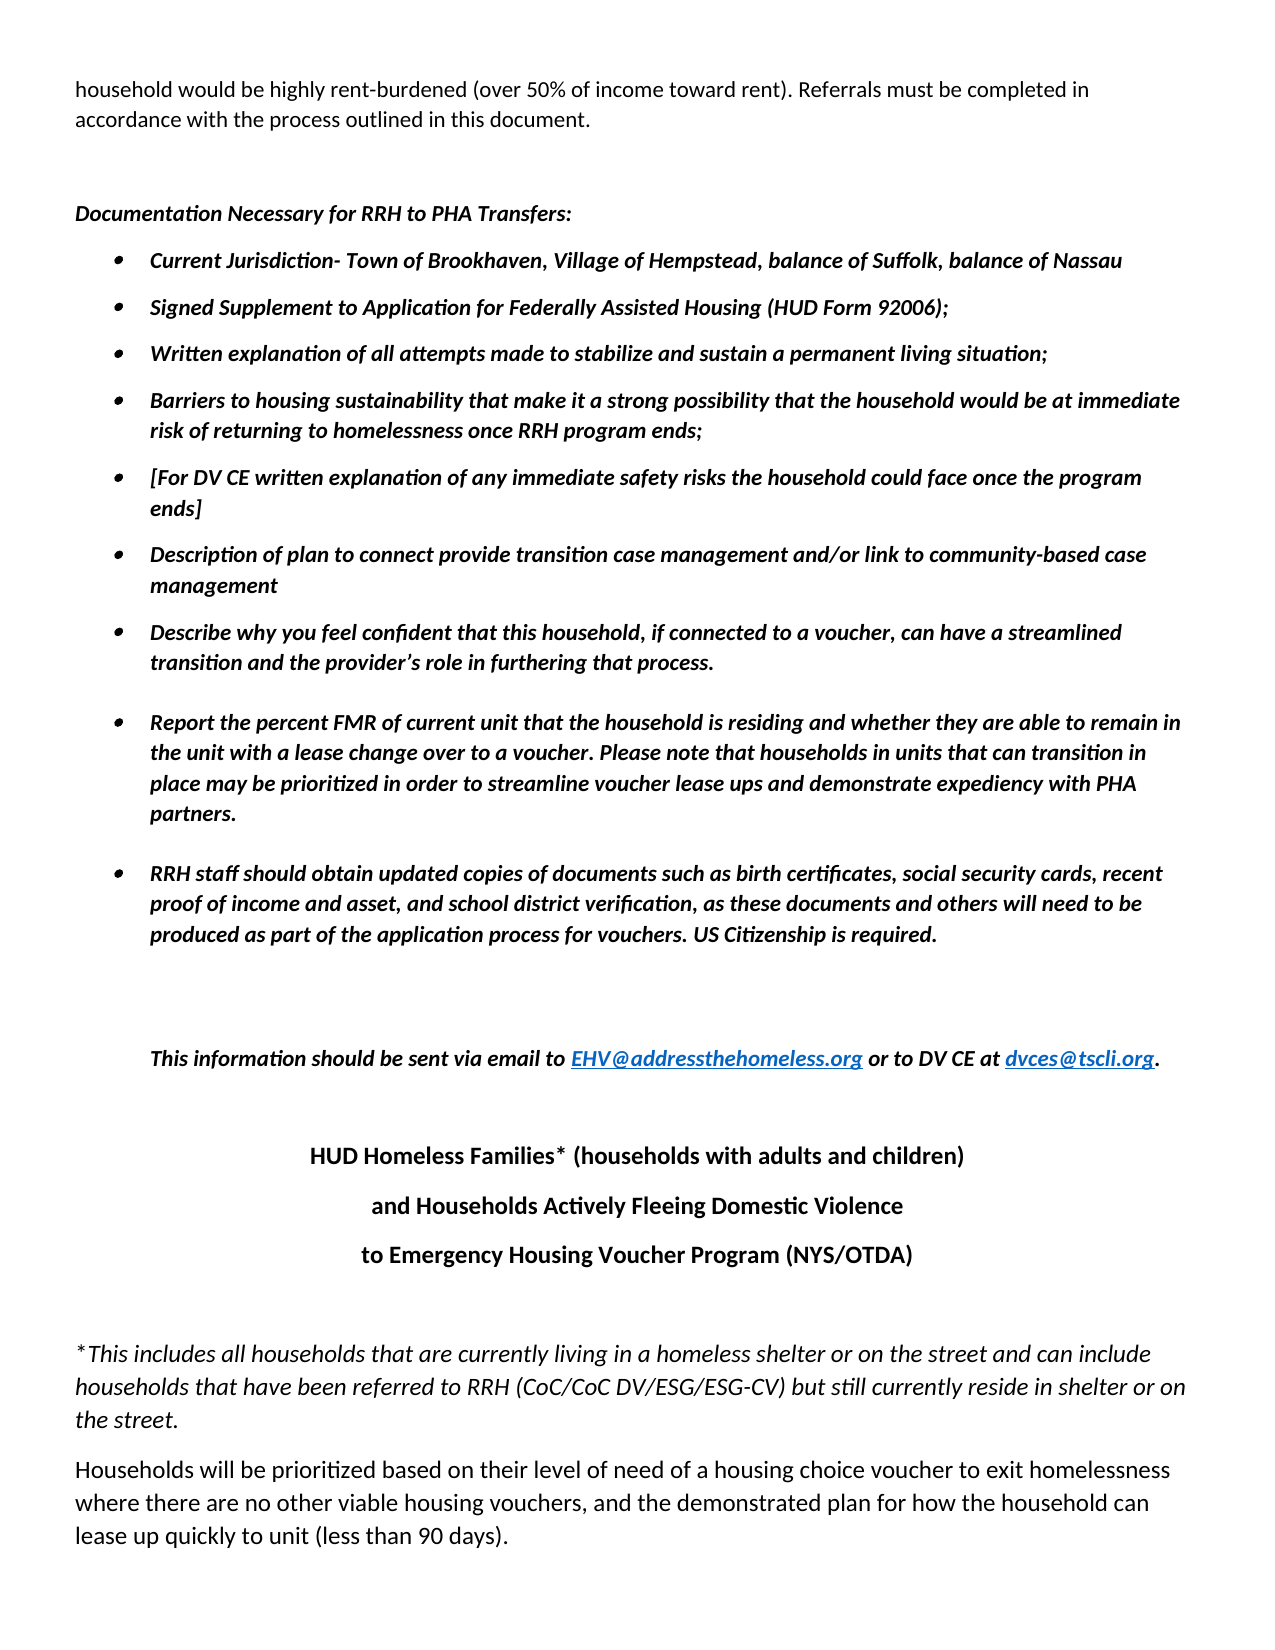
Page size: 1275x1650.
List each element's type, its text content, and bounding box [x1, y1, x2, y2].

list [For DV CE written explanation of any immediate safety risks the household could face once the program ends] [112, 463, 1200, 522]
text to Emergency Housing Voucher Program (NYS/OTDA) [75, 1239, 1200, 1270]
text HUD Homeless Families* (households with adults and children) [75, 1140, 1200, 1171]
list Barriers to housing sustainability that make it a strong possibility that the household would be at immediate risk of returning to homelessness once RRH program ends; [112, 386, 1200, 445]
text and Households Actively Fleeing Domestic Violence [75, 1190, 1200, 1220]
list RRH staff should obtain updated copies of documents such as birth certificates, social security cards, recent proof of income and asset, and school district verification, as these documents and others will need to be produced as part of the application process for vouchers. US Citizenship is required. [112, 859, 1200, 948]
list Report the percent FMR of current unit that the household is residing and whether they are able to remain in the unit with a lease change over to a voucher. Please note that households in units that can transition in place may be prioritized in order to streamline voucher lease ups and demonstrate expediency with PHA partners. [112, 708, 1200, 827]
list Describe why you feel confident that this household, if connected to a voucher, can have a streamlined transition and the provider’s role in furthering that process. [112, 618, 1200, 676]
text Documentation Necessary for RRH to PHA Transfers: [75, 199, 1200, 227]
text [75, 75, 1200, 133]
list This information should be sent via email to EHV@addressthehomeless.org or to DV CE at dvces@tscli.org. [150, 1044, 1200, 1072]
list Written explanation of all attempts made to stabilize and sustain a permanent living situation; [112, 339, 1200, 368]
list Description of plan to connect provide transition case management and/or link to community-based case management [112, 541, 1200, 599]
text Households will be prioritized based on their level of need of a housing choice voucher to exit homelessness where there are no other viable housing vouchers, and the demonstrated plan for how the household can lease up quickly to unit (less than 90 days). [75, 1454, 1200, 1550]
list Signed Supplement to Application for Federally Assisted Housing (HUD Form 92006); [112, 293, 1200, 321]
list Current Jurisdiction- Town of Brookhaven, Village of Hempstead, balance of Suffolk, balance of Nassau [112, 246, 1200, 274]
text *This includes all households that are currently living in a homeless shelter or on the street and can include households that have been referred to RRH (CoC/CoC DV/ESG/ESG-CV) but still currently reside in shelter or on the street. [75, 1338, 1200, 1435]
